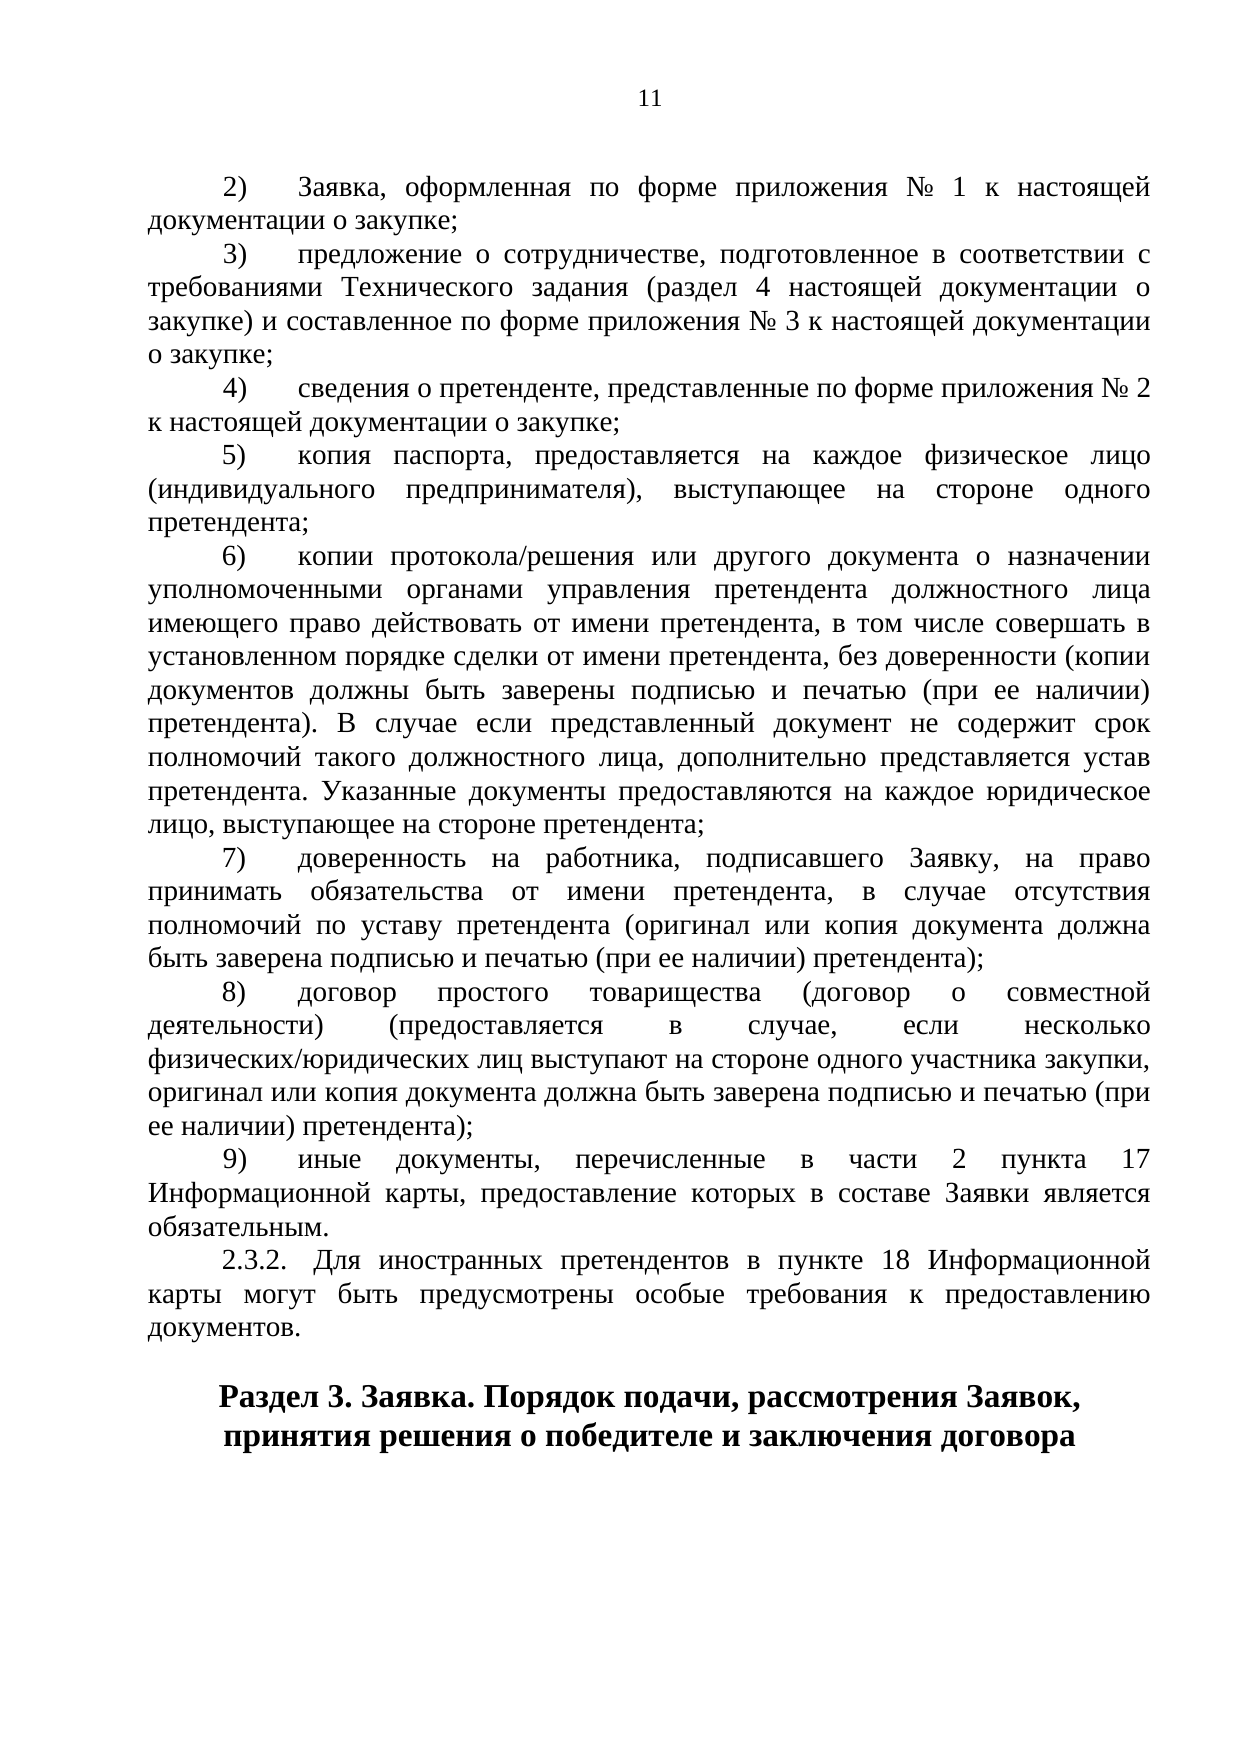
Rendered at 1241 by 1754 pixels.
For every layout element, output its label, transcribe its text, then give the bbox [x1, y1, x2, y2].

list доверенность на работника, подписавшего Заявку, на право принимать обязательства от имени претендента, в случае отсутствия полномочий по уставу претендента (оригинал или копия документа должна быть заверена подписью и печатью (при ее наличии) претендента); [148, 840, 1152, 974]
list договор простого товарищества (договор о совместной деятельности) (предоставляется в случае, если несколько физических/юридических лиц выступают на стороне одного участника закупки, оригинал или копия документа должна быть заверена подписью и печатью (при ее наличии) претендента); [148, 974, 1152, 1142]
list сведения о претенденте, представленные по форме приложения № 2 к настоящей документации о закупке; [148, 370, 1152, 437]
list копия паспорта, предоставляется на каждое физическое лицо (индивидуального предпринимателя), выступающее на стороне одного претендента; [148, 437, 1152, 538]
list Для иностранных претендентов в пункте 18 Информационной карты могут быть предусмотрены особые требования к предоставлению документов. [148, 1242, 1152, 1343]
text Раздел 3. Заявка. Порядок подачи, рассмотрения Заявок, принятия решения о победителе и заключения договора [148, 1376, 1152, 1453]
list предложение о сотрудничестве, подготовленное в соответствии с требованиями Технического задания (раздел 4 настоящей документации о закупке) и составленное по форме приложения № 3 к настоящей документации о закупке; [148, 236, 1152, 370]
list Заявка, оформленная по форме приложения № 1 к настоящей документации о закупке; [148, 169, 1152, 236]
list иные документы, перечисленные в части 2 пункта 17 Информационной карты, предоставление которых в составе Заявки является обязательным. [148, 1142, 1152, 1242]
list копии протокола/решения или другого документа о назначении уполномоченными органами управления претендента должностного лица имеющего право действовать от имени претендента, в том числе совершать в установленном порядке сделки от имени претендента, без доверенности (копии документов должны быть заверены подписью и печатью (при ее наличии) претендента). В случае если представленный документ не содержит срок полномочий такого должностного лица, дополнительно представляется устав претендента. Указанные документы предоставляются на каждое юридическое лицо, выступающее на стороне претендента; [148, 538, 1152, 840]
